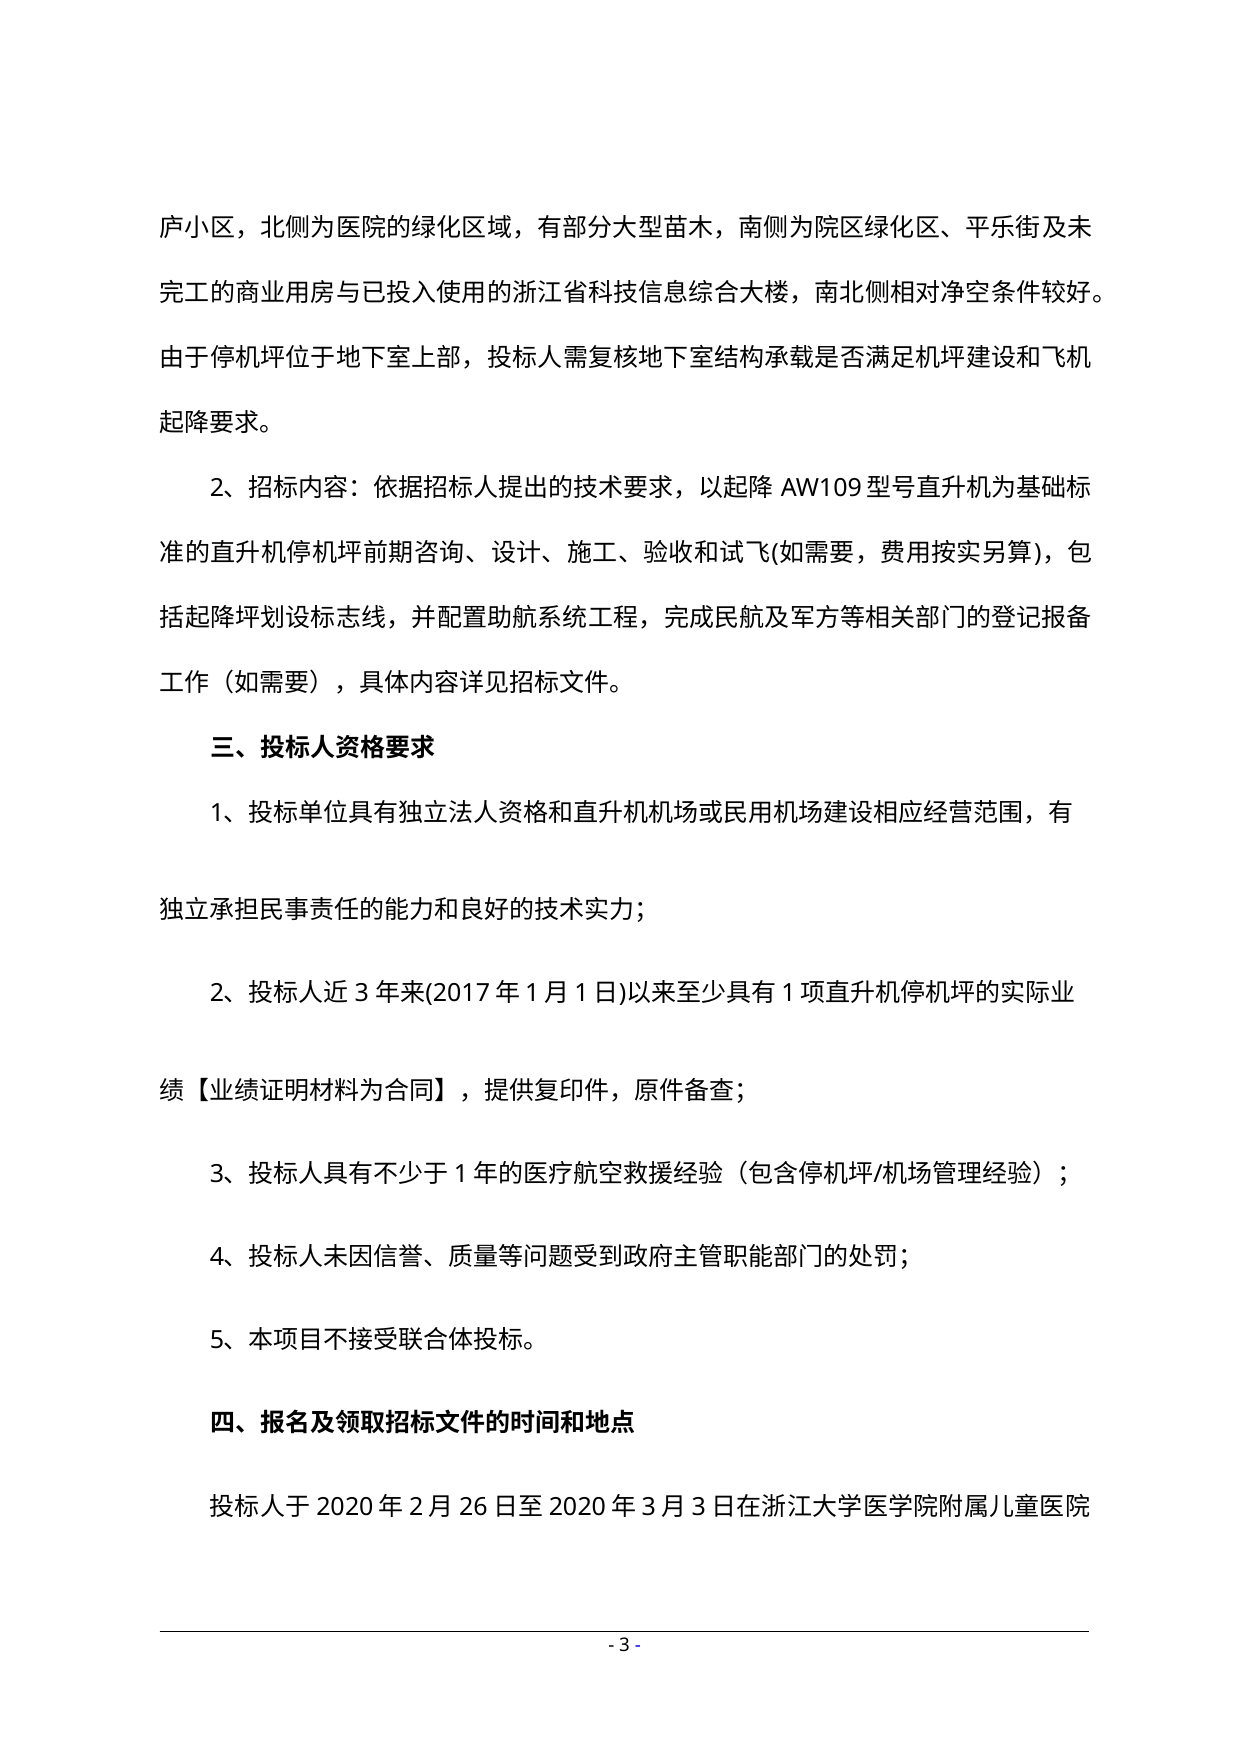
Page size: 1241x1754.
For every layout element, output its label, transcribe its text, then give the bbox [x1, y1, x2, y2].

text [159, 1472, 1092, 1537]
text 四、报名及领取招标文件的时间和地点 [159, 1388, 1092, 1453]
text 2、投标人近 3 年来(2017年1月1日)以来至少具有1项直升机停机坪的实际业绩【业绩证明材料为合同】，提供复印件，原件备查； [159, 958, 1092, 1121]
text 三、投标人资格要求 [159, 713, 1092, 778]
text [159, 193, 1092, 453]
text 3、投标人具有不少于1年的医疗航空救援经验（包含停机坪/机场管理经验）； [159, 1139, 1092, 1204]
text 2、招标内容：依据招标人提出的技术要求，以起降AW109型号直升机为基础标准的直升机停机坪前期咨询、设计、施工、验收和试飞(如需要，费用按实另算)，包括起降坪划设标志线，并配置助航系统工程，完成民航及军方等相关部门的登记报备工作（如需要），具体内容详见招标文件。 [159, 453, 1092, 713]
text 4、投标人未因信誉、质量等问题受到政府主管职能部门的处罚； [159, 1222, 1092, 1287]
text 1、投标单位具有独立法人资格和直升机机场或民用机场建设相应经营范围，有独立承担民事责任的能力和良好的技术实力； [159, 778, 1092, 940]
text 5、本项目不接受联合体投标。 [159, 1305, 1092, 1370]
